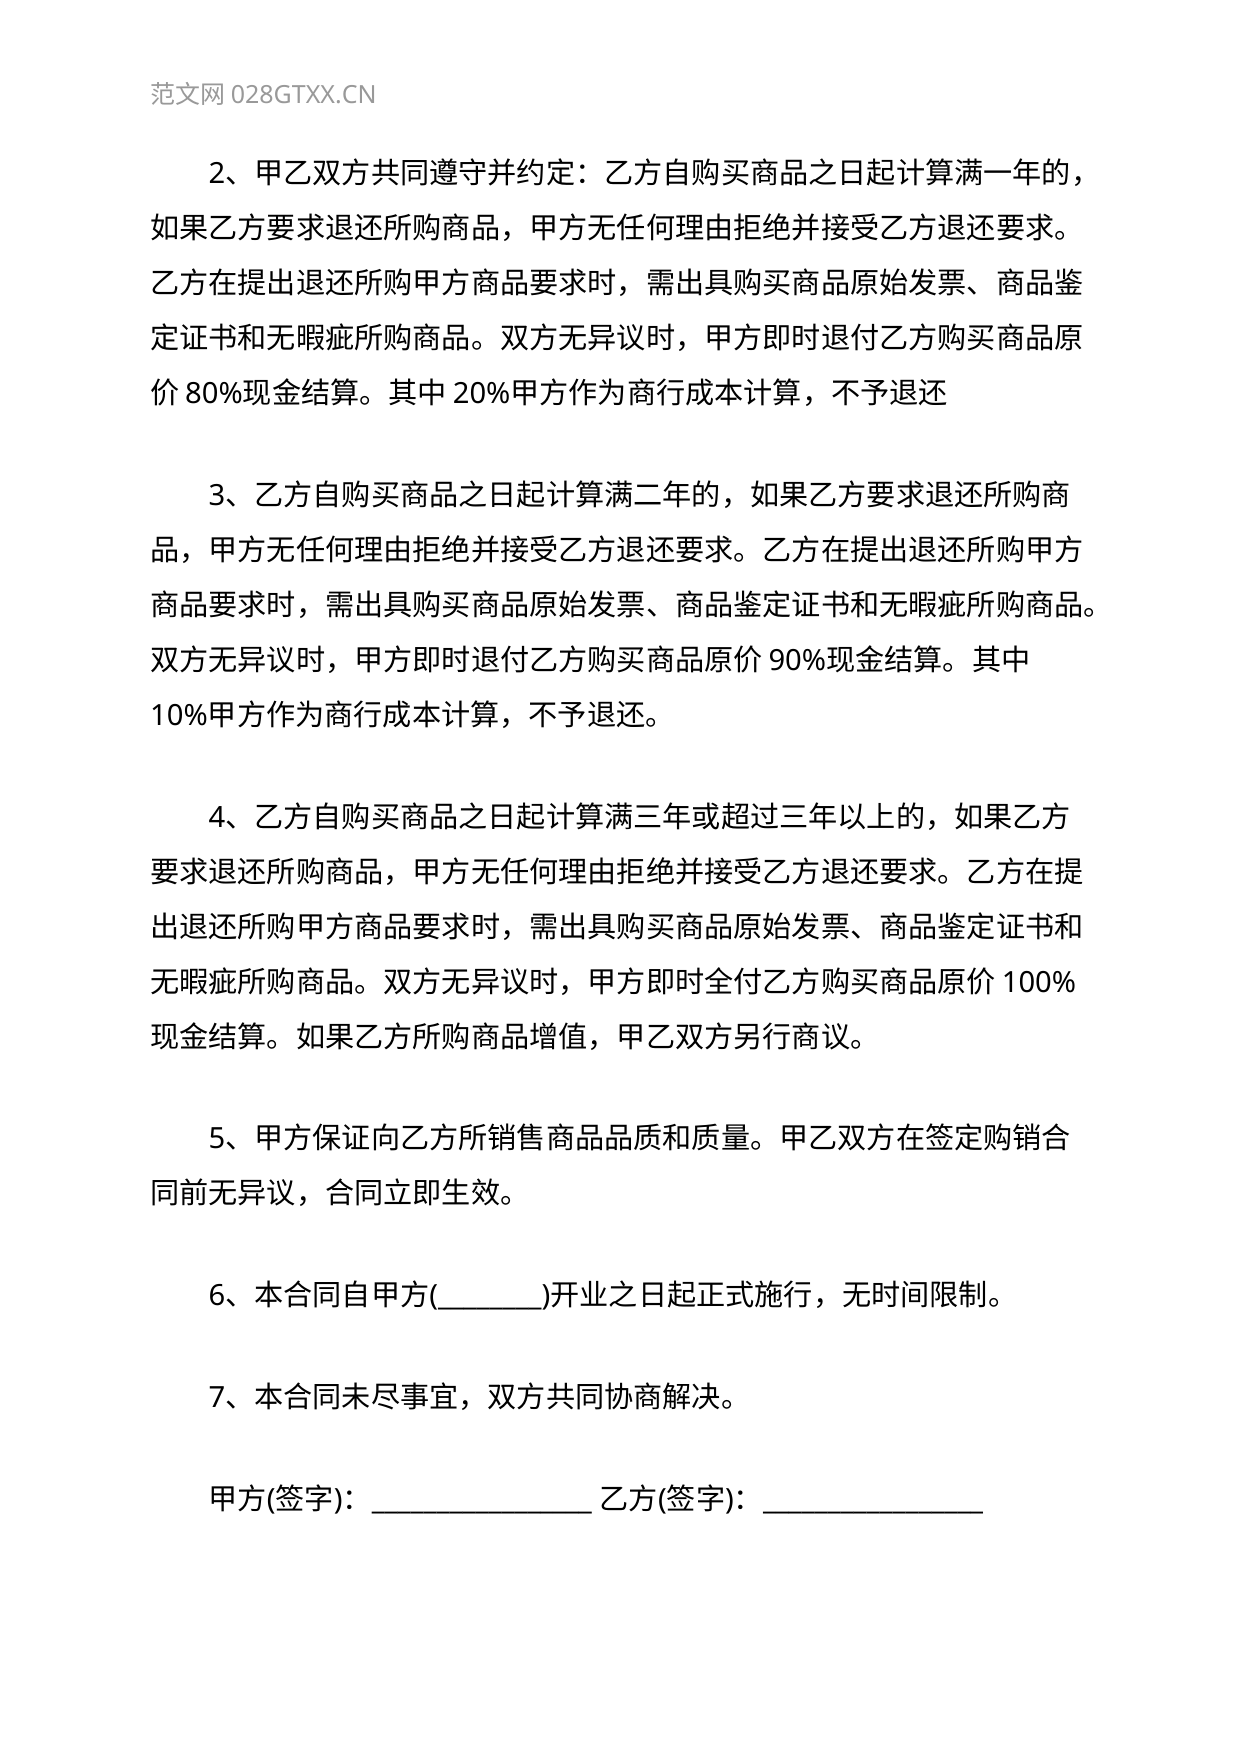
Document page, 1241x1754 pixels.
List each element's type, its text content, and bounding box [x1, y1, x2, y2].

text 7、本合同未尽事宜，双方共同协商解决。 [150, 1374, 1090, 1416]
text 甲方(签字)：_________________ 乙方(签字)：_________________ [150, 1476, 1090, 1518]
text 2、甲乙双方共同遵守并约定：乙方自购买商品之日起计算满一年的，如果乙方要求退还所购商品，甲方无任何理由拒绝并接受乙方退还要求。乙方在提出退还所购甲方商品要求时，需出具购买商品原始发票、商品鉴定证书和无暇疵所购商品。双方无异议时，甲方即时退付乙方购买商品原价80%现金结算。其中20%甲方作为商行成本计算，不予退还 [150, 150, 1090, 412]
text 3、乙方自购买商品之日起计算满二年的，如果乙方要求退还所购商品，甲方无任何理由拒绝并接受乙方退还要求。乙方在提出退还所购甲方商品要求时，需出具购买商品原始发票、商品鉴定证书和无暇疵所购商品。双方无异议时，甲方即时退付乙方购买商品原价90%现金结算。其中10%甲方作为商行成本计算，不予退还。 [150, 472, 1090, 734]
text 6、本合同自甲方(________)开业之日起正式施行，无时间限制。 [150, 1272, 1090, 1314]
text 5、甲方保证向乙方所销售商品品质和质量。甲乙双方在签定购销合同前无异议，合同立即生效。 [150, 1115, 1090, 1212]
text 4、乙方自购买商品之日起计算满三年或超过三年以上的，如果乙方要求退还所购商品，甲方无任何理由拒绝并接受乙方退还要求。乙方在提出退还所购甲方商品要求时，需出具购买商品原始发票、商品鉴定证书和无暇疵所购商品。双方无异议时，甲方即时全付乙方购买商品原价100%现金结算。如果乙方所购商品增值，甲乙双方另行商议。 [150, 793, 1090, 1056]
